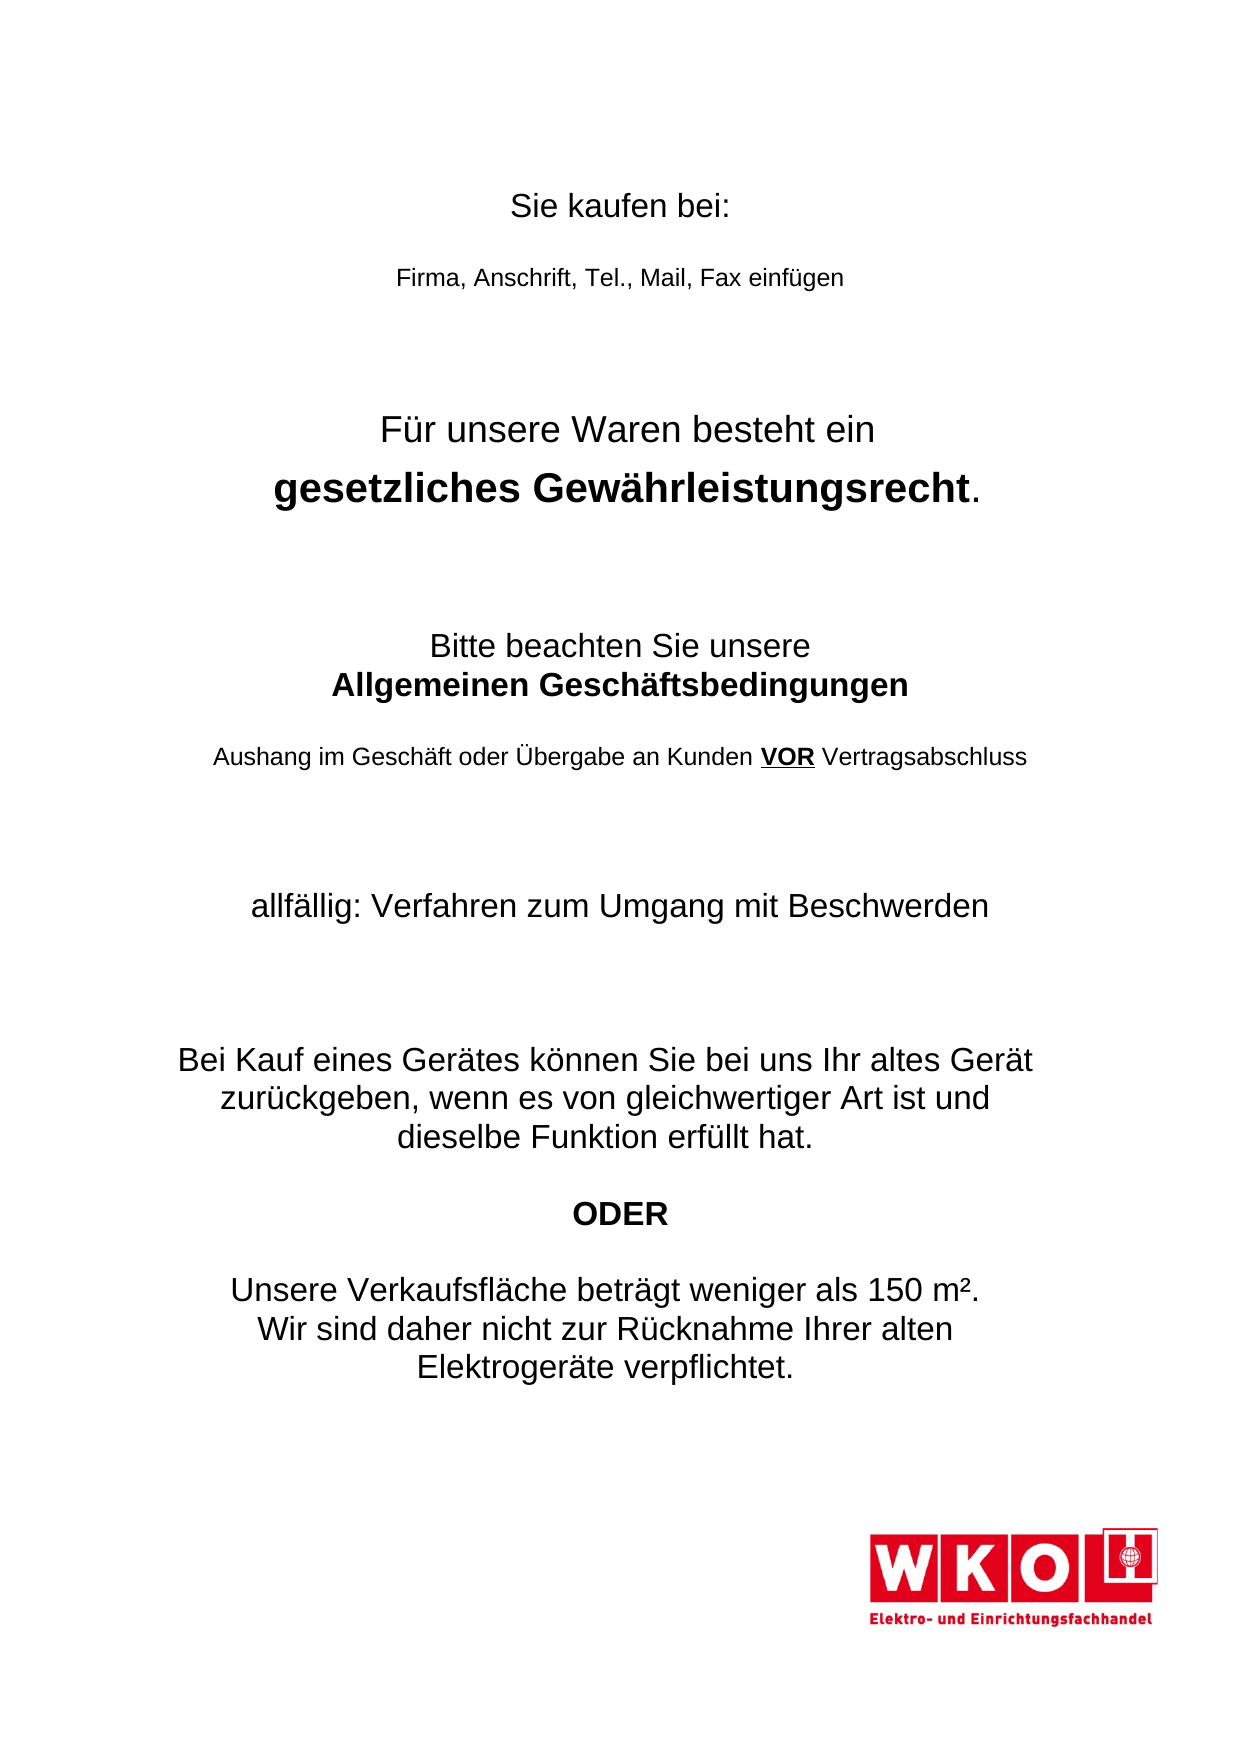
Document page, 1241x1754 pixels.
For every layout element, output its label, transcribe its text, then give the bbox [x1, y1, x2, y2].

text Für unsere Waren besteht ein [118, 407, 1137, 451]
text Allgemeinen Geschäftsbedingungen [148, 665, 1093, 703]
text Unsere Verkaufsfläche beträgt weniger als 150 m². [177, 1270, 1033, 1309]
picture [870, 1528, 1158, 1627]
text Wir sind daher nicht zur Rücknahme Ihrer alten Elektrogeräte verpflichtet. [177, 1309, 1033, 1386]
text Firma, Anschrift, Tel., Mail, Fax einfügen [148, 263, 1093, 292]
text Bitte beachten Sie unsere [148, 626, 1093, 665]
text ODER [148, 1193, 1093, 1232]
text Sie kaufen bei: [148, 186, 1093, 224]
text allfällig: Verfahren zum Umgang mit Beschwerden [148, 886, 1093, 924]
text gesetzliches Gewährleistungsrecht. [118, 463, 1137, 511]
text Bei Kauf eines Gerätes können Sie bei uns Ihr altes Gerät zurückgeben, wenn es von gleichwertiger Art ist und dieselbe Funktion erfüllt hat. [177, 1040, 1033, 1155]
text Aushang im Geschäft oder Übergabe an Kunden VOR Vertragsabschluss [148, 742, 1093, 771]
